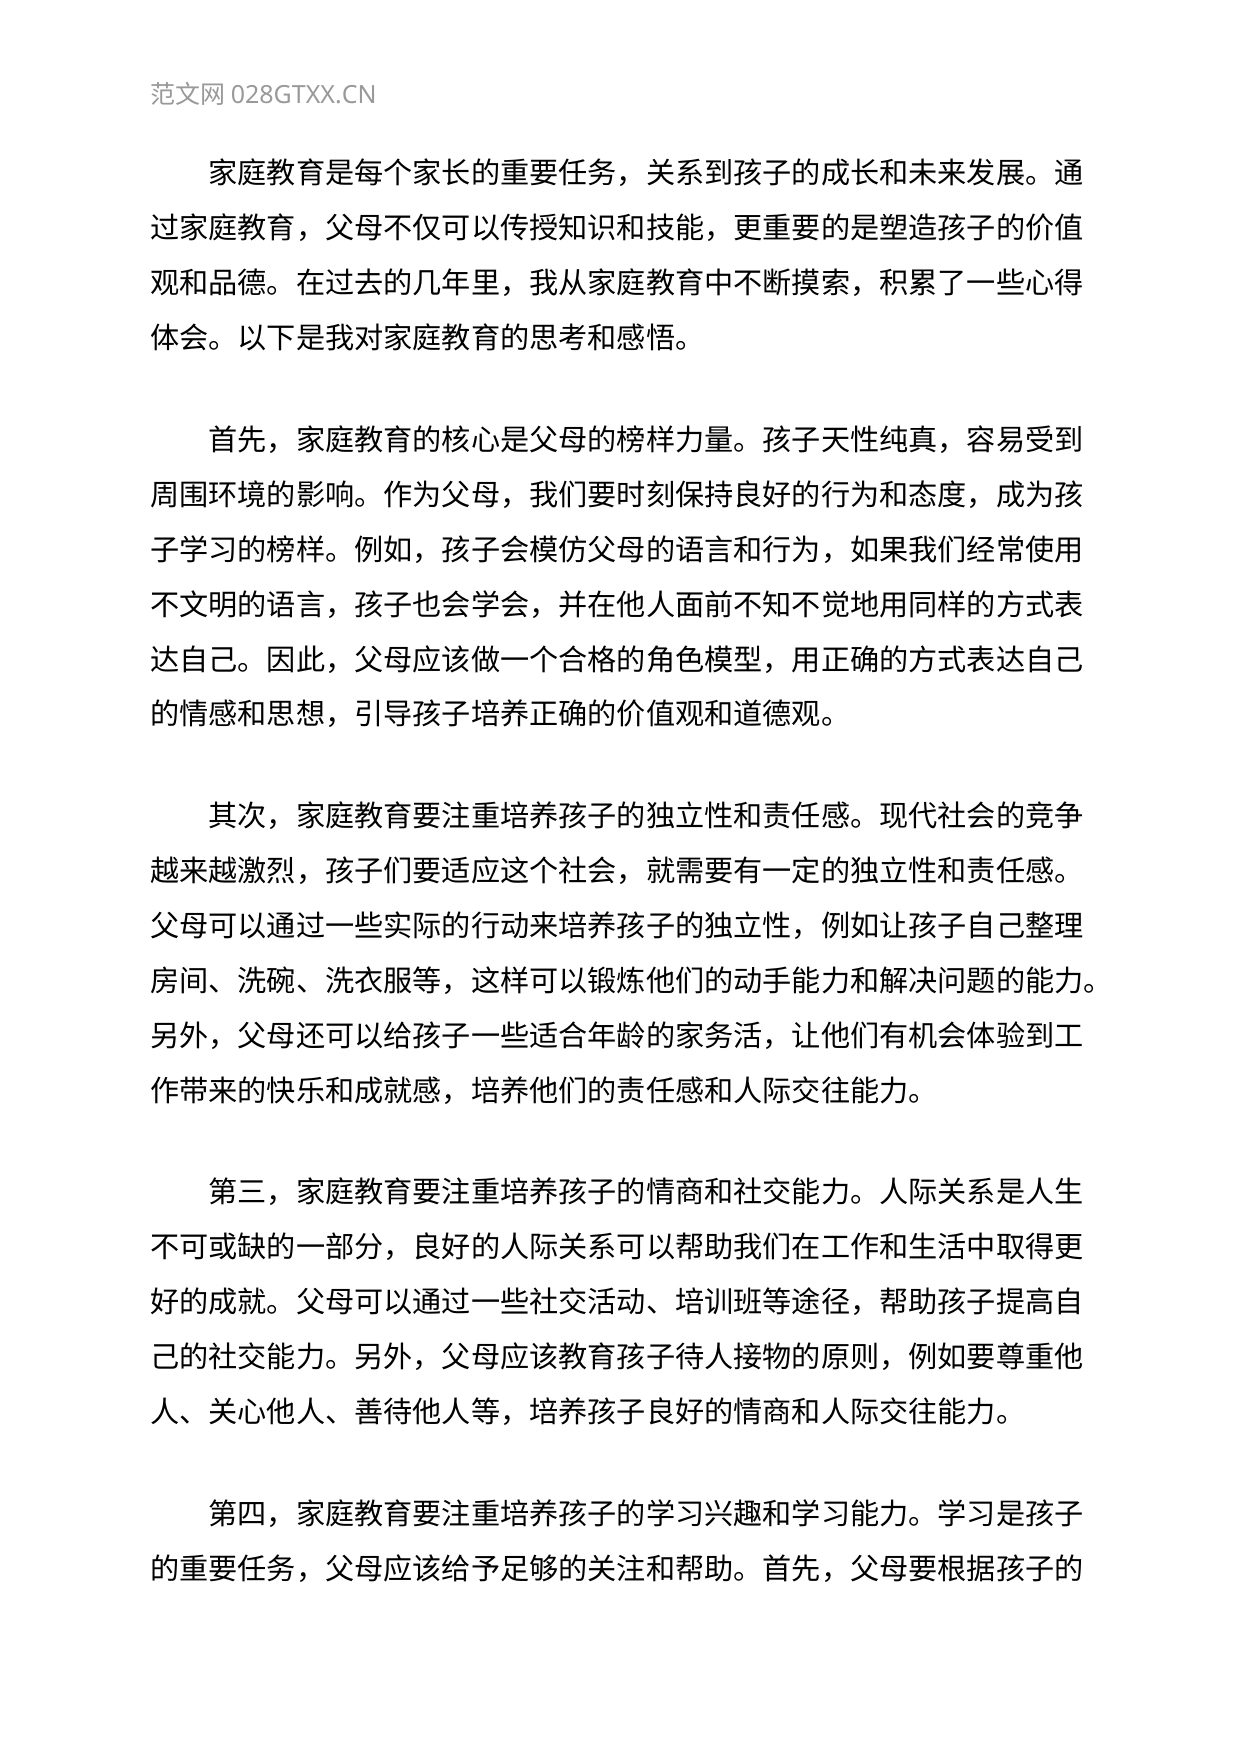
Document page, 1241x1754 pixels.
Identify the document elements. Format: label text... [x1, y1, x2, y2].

text 首先，家庭教育的核心是父母的榜样力量。孩子天性纯真，容易受到周围环境的影响。作为父母，我们要时刻保持良好的行为和态度，成为孩子学习的榜样。例如，孩子会模仿父母的语言和行为，如果我们经常使用不文明的语言，孩子也会学会，并在他人面前不知不觉地用同样的方式表达自己。因此，父母应该做一个合格的角色模型，用正确的方式表达自己的情感和思想，引导孩子培养正确的价值观和道德观。 [150, 416, 1090, 733]
text 第三，家庭教育要注重培养孩子的情商和社交能力。人际关系是人生不可或缺的一部分，良好的人际关系可以帮助我们在工作和生活中取得更好的成就。父母可以通过一些社交活动、培训班等途径，帮助孩子提高自己的社交能力。另外，父母应该教育孩子待人接物的原则，例如要尊重他人、关心他人、善待他人等，培养孩子良好的情商和人际交往能力。 [150, 1169, 1090, 1431]
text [150, 1490, 1090, 1587]
text 家庭教育是每个家长的重要任务，关系到孩子的成长和未来发展。通过家庭教育，父母不仅可以传授知识和技能，更重要的是塑造孩子的价值观和品德。在过去的几年里，我从家庭教育中不断摸索，积累了一些心得体会。以下是我对家庭教育的思考和感悟。 [150, 150, 1090, 357]
text 其次，家庭教育要注重培养孩子的独立性和责任感。现代社会的竞争越来越激烈，孩子们要适应这个社会，就需要有一定的独立性和责任感。父母可以通过一些实际的行动来培养孩子的独立性，例如让孩子自己整理房间、洗碗、洗衣服等，这样可以锻炼他们的动手能力和解决问题的能力。另外，父母还可以给孩子一些适合年龄的家务活，让他们有机会体验到工作带来的快乐和成就感，培养他们的责任感和人际交往能力。 [150, 793, 1090, 1109]
